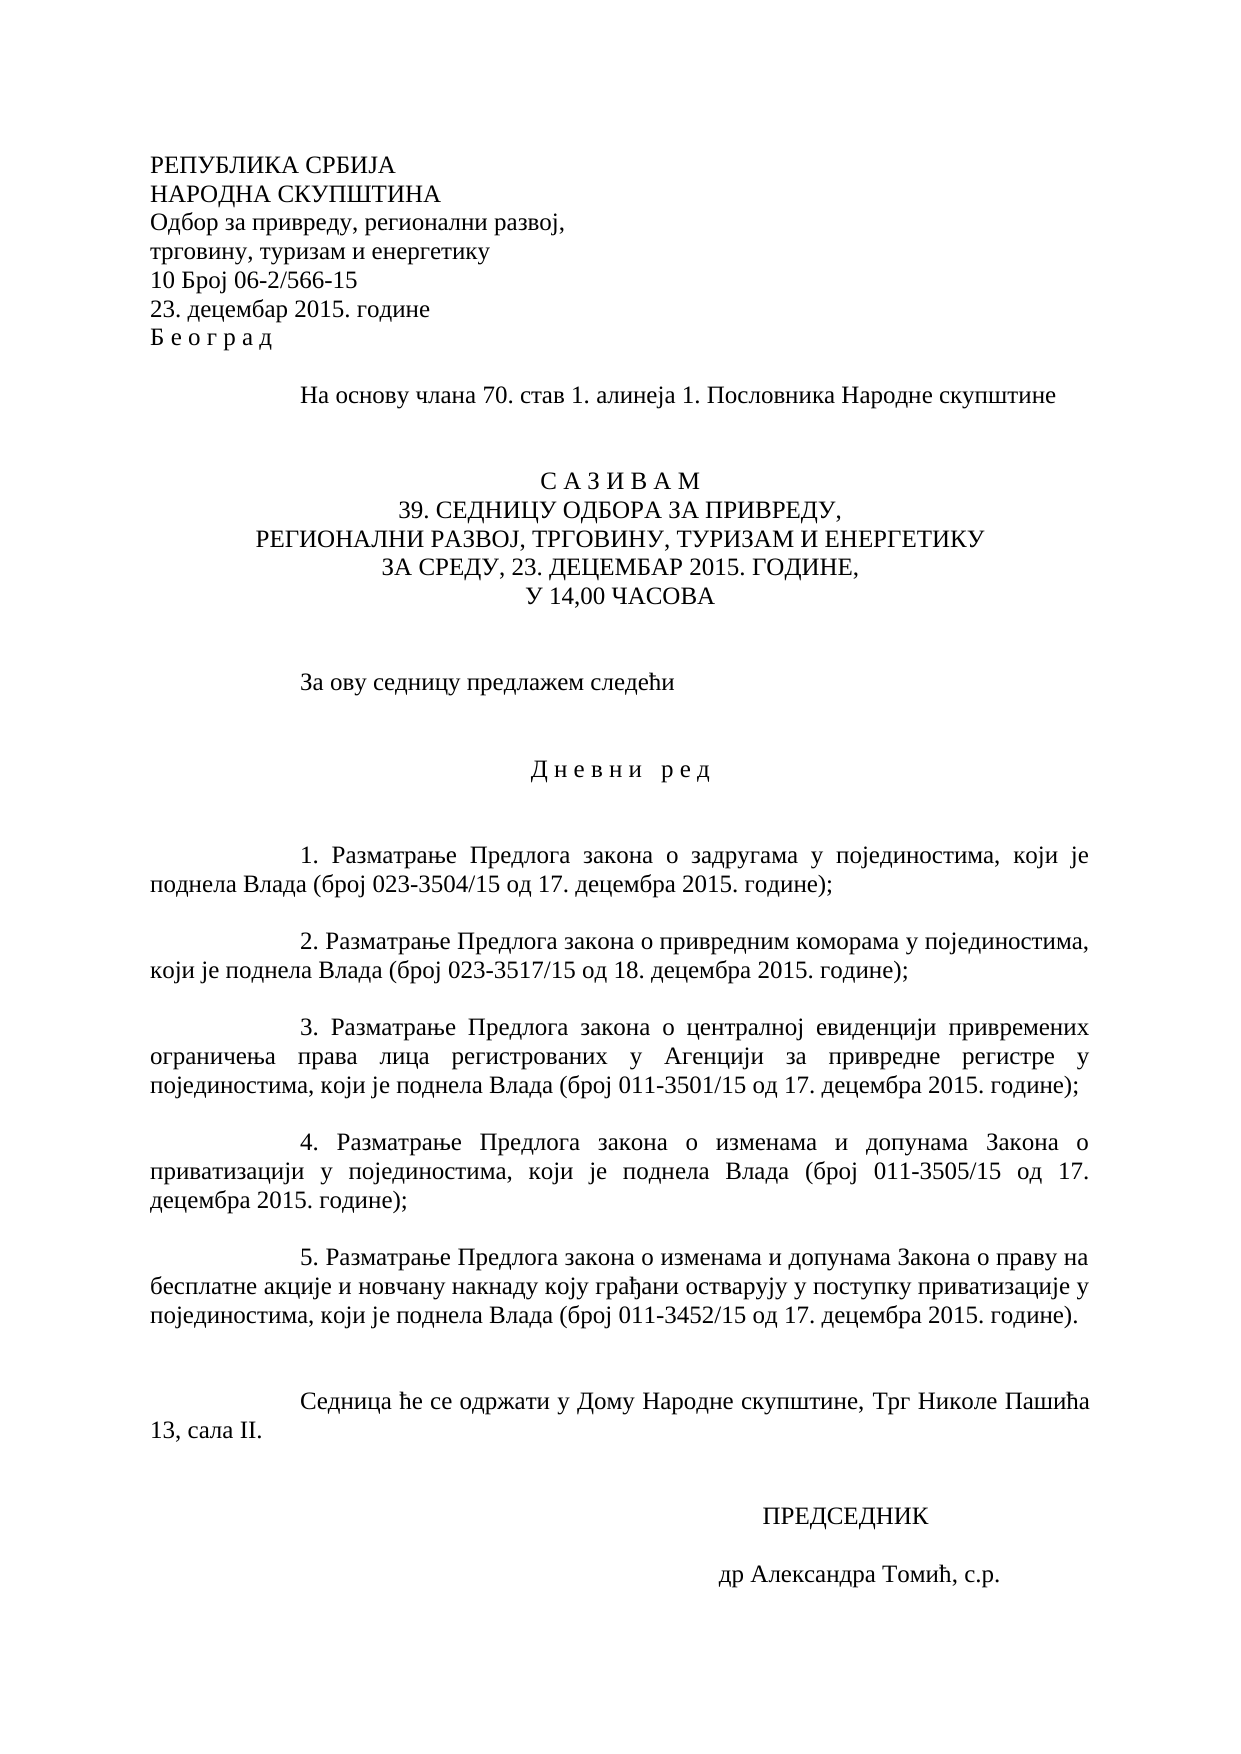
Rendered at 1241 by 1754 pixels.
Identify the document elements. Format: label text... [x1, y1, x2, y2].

text НАРОДНА СКУПШТИНА [150, 179, 1090, 207]
text 1. Разматрање Предлога закона о задругама у појединостима, који је поднела Влада (број 023-3504/15 од 17. децембра 2015. године); [150, 840, 1090, 897]
text 23. децембар 2015. године [150, 294, 1090, 322]
text ПРЕДСЕДНИК [225, 1501, 1090, 1530]
text С А З И В А М [150, 466, 1090, 495]
text 5. Разматрање Предлога закона о изменама и допунама Закона о праву на бесплатне акције и новчану накнаду коју грађани остварују у поступку приватизације у појединостима, који је поднела Влада (број 011-3452/15 од 17. децембра 2015. године). [150, 1242, 1090, 1329]
text У 14,00 ЧАСОВА [150, 581, 1090, 610]
text 4. Разматрање Предлога закона о изменама и допунама Закона о приватизацији у појединостима, који је поднела Влада (број 011-3505/15 од 17. децембра 2015. године); [150, 1127, 1090, 1214]
text 10 Број 06-2/566-15 [150, 265, 1090, 294]
text Д н е в н и р е д [150, 754, 1090, 782]
text РЕГИОНАЛНИ РАЗВОЈ, ТРГОВИНУ, ТУРИЗАМ И ЕНЕРГЕТИКУ [150, 524, 1090, 552]
text др Александра Томић, с.р. [225, 1559, 1090, 1587]
text На основу члана 70. став 1. алинеја 1. Пословника Народне скупштине [150, 380, 1090, 409]
text 3. Разматрање Предлога закона о централној евиденцији привремених ограничења права лица регистрованих у Агенцији за привредне регистре у појединостима, који је поднела Влада (број 011-3501/15 од 17. децембра 2015. године); [150, 1012, 1090, 1099]
text Седница ће се одржати у Дому Народне скупштине, Трг Николе Пашића 13, сала II. [150, 1386, 1090, 1444]
text ЗА СРЕДУ, 23. ДЕЦЕМБАР 2015. ГОДИНЕ, [150, 552, 1090, 581]
text За ову седницу предлажем следећи [225, 667, 1090, 696]
text трговину, туризам и енергетику [150, 236, 1090, 265]
text Б е о г р а д [150, 322, 1090, 351]
text Одбор за привреду, регионални развој, [150, 207, 1090, 236]
text РЕПУБЛИКА СРБИЈА [150, 150, 1090, 179]
text 2. Разматрање Предлога закона о привредним коморама у појединостима, који је поднела Влада (број 023-3517/15 од 18. децембра 2015. године); [150, 926, 1090, 984]
text 39. СЕДНИЦУ ОДБОРА ЗА ПРИВРЕДУ, [150, 495, 1090, 524]
